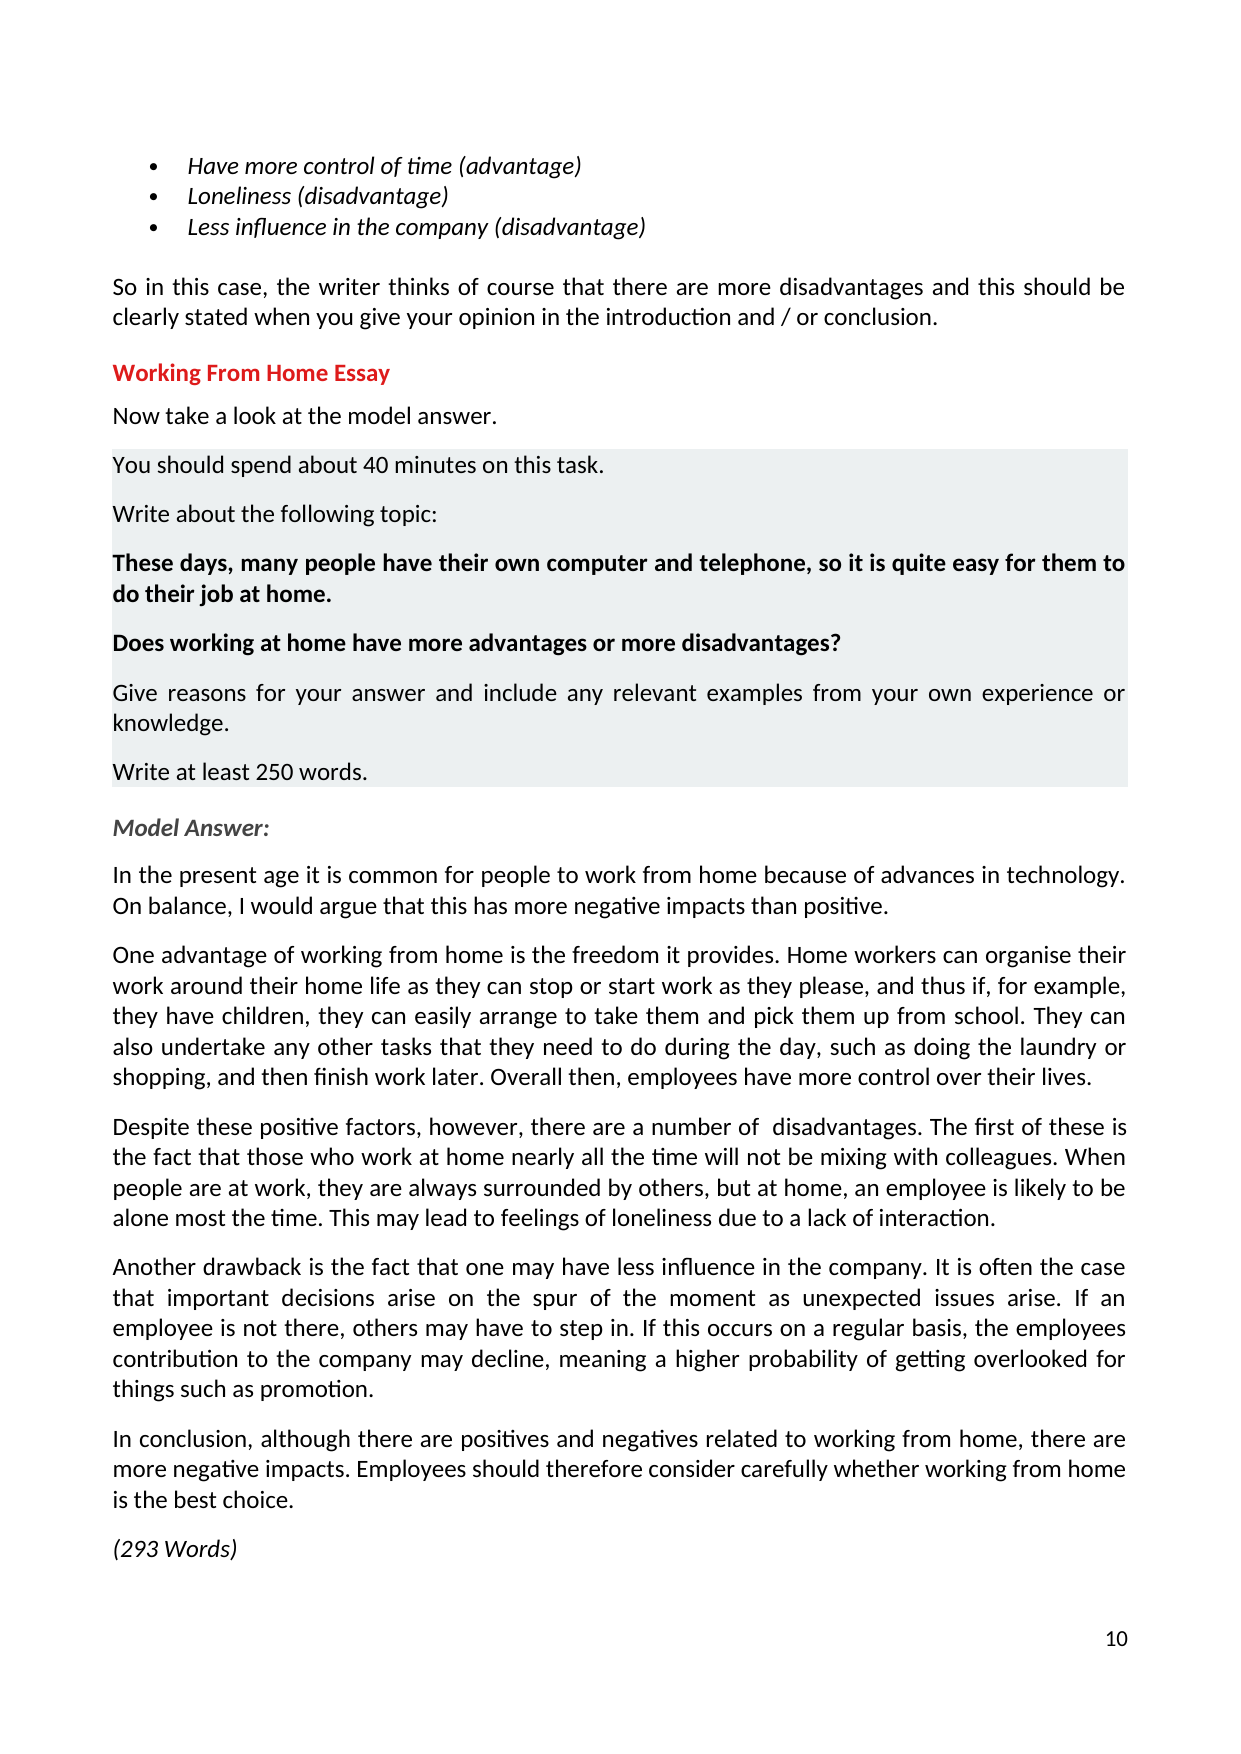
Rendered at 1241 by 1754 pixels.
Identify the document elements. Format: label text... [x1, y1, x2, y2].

text You should spend about 40 minutes on this task. [112, 449, 1128, 479]
list Loneliness (disadvantage) [150, 181, 1128, 211]
text One advantage of working from home is the freedom it provides. Home workers can organise their work around their home life as they can stop or start work as they please, and thus if, for example, they have children, they can easily arrange to take them and pick them up from school. They can also undertake any other tasks that they need to do during the day, such as doing the laundry or shopping, and then finish work later. Overall then, employees have more control over their lives. [112, 939, 1128, 1092]
list Less influence in the company (disadvantage) [150, 211, 1128, 242]
text Write at least 250 words. [112, 756, 1128, 787]
text These days, many people have their own computer and telephone, so it is quite easy for them to do their job at home. [112, 548, 1128, 609]
subtitle Working From Home Essay [112, 357, 1128, 387]
text Does working at home have more advantages or more disadvantages? [112, 627, 1128, 658]
text Another drawback is the fact that one may have less influence in the company. It is often the case that important decisions arise on the spur of the moment as unexpected issues arise. If an employee is not there, others may have to step in. If this occurs on a regular basis, the employees contribution to the company may decline, meaning a higher probability of getting overlooked for things such as promotion. [112, 1251, 1128, 1404]
text In conclusion, although there are positives and negatives related to working from home, there are more negative impacts. Employees should therefore consider carefully whether working from home is the best choice. [112, 1423, 1128, 1514]
text Write about the following topic: [112, 498, 1128, 529]
text So in this case, the writer thinks of course that there are more disadvantages and this should be clearly stated when you give your opinion in the introduction and / or conclusion. [112, 271, 1128, 332]
text In the present age it is common for people to work from home because of advances in technology. On balance, I would argue that this has more negative impacts than positive. [112, 859, 1128, 921]
text Despite these positive factors, however, there are a number of disadvantages. The first of these is the fact that those who work at home nearly all the time will not be mixing with colleagues. When people are at work, they are always surrounded by others, but at home, an employee is likely to be alone most the time. This may lead to feelings of loneliness due to a lack of interaction. [112, 1111, 1128, 1233]
text Give reasons for your answer and include any relevant examples from your own experience or knowledge. [112, 677, 1128, 738]
text Now take a look at the model answer. [112, 400, 1128, 430]
text (293 Words) [112, 1533, 1128, 1564]
list Have more control of time (advantage) [150, 150, 1128, 181]
subtitle Model Answer: [112, 812, 1128, 842]
